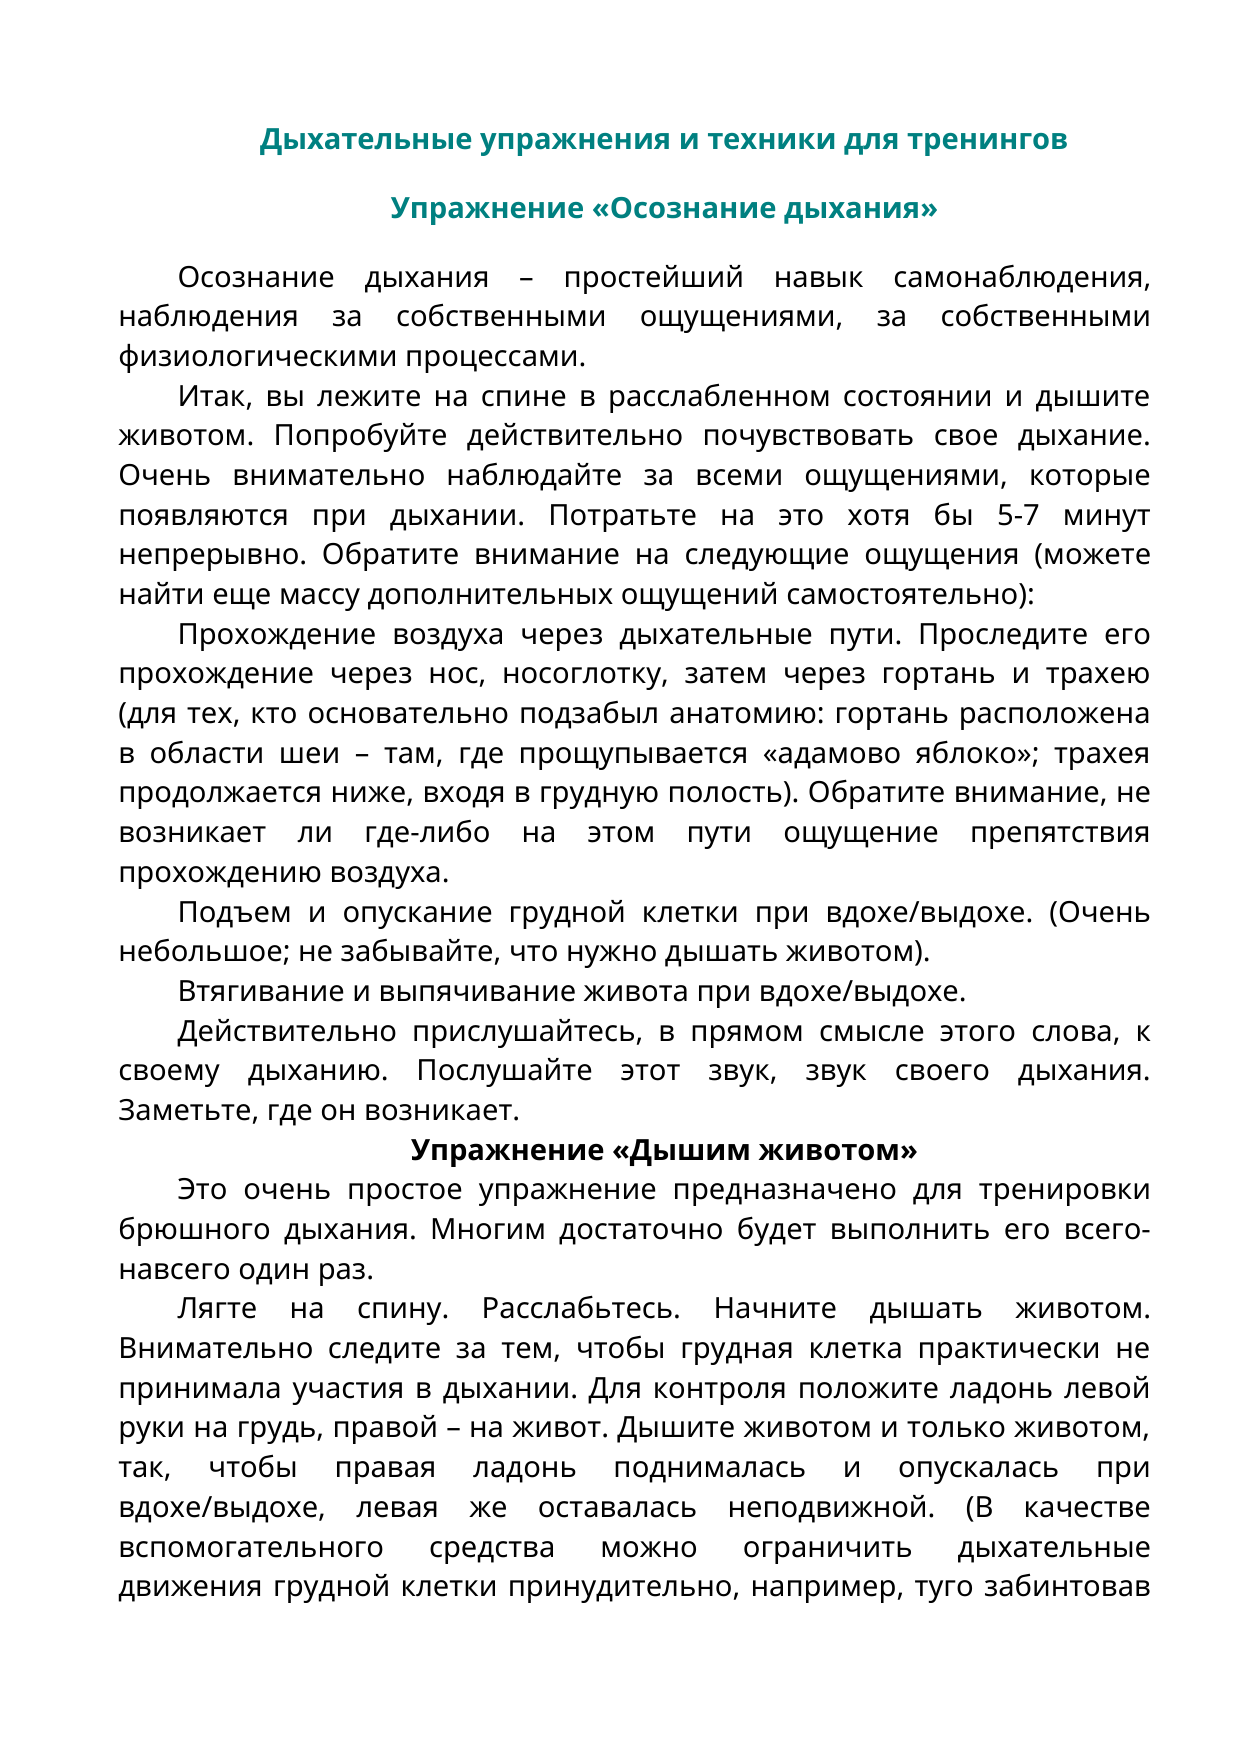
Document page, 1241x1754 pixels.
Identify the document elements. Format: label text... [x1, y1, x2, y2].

text Втягивание и выпячивание живота при вдохе/выдохе. [118, 970, 1152, 1010]
text Упражнение «Осознание дыхания» [177, 187, 1152, 227]
text Осознание дыхания – простейший навык самонаблюдения, наблюдения за собственными ощущениями, за собственными физиологическими процессами. [118, 256, 1152, 375]
text Дыхательные упражнения и техники для тренингов [177, 118, 1152, 158]
text Подъем и опускание грудной клетки при вдохе/выдохе. (Очень небольшое; не забывайте, что нужно дышать животом). [118, 891, 1152, 970]
text Прохождение воздуха через дыхательные пути. Проследите его прохождение через нос, носоглотку, затем через гортань и трахею (для тех, кто основательно подзабыл анатомию: гортань расположена в области шеи – там, где прощупывается «адамово яблоко»; трахея продолжается ниже, входя в грудную полость). Обратите внимание, не возникает ли где-либо на этом пути ощущение препятствия прохождению воздуха. [118, 613, 1152, 891]
text Это очень простое упражнение предназначено для тренировки брюшного дыхания. Многим достаточно будет выполнить его всего-навсего один раз. [118, 1169, 1152, 1288]
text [118, 1288, 1152, 1605]
text Упражнение «Дышим животом» [118, 1129, 1152, 1169]
text Итак, вы лежите на спине в расслабленном состоянии и дышите животом. Попробуйте действительно почувствовать свое дыхание. Очень внимательно наблюдайте за всеми ощущениями, которые появляются при дыхании. Потратьте на это хотя бы 5-7 минут непрерывно. Обратите внимание на следующие ощущения (можете найти еще массу дополнительных ощущений самостоятельно): [118, 375, 1152, 613]
text Действительно прислушайтесь, в прямом смысле этого слова, к своему дыханию. Послушайте этот звук, звук своего дыхания. Заметьте, где он возникает. [118, 1010, 1152, 1129]
